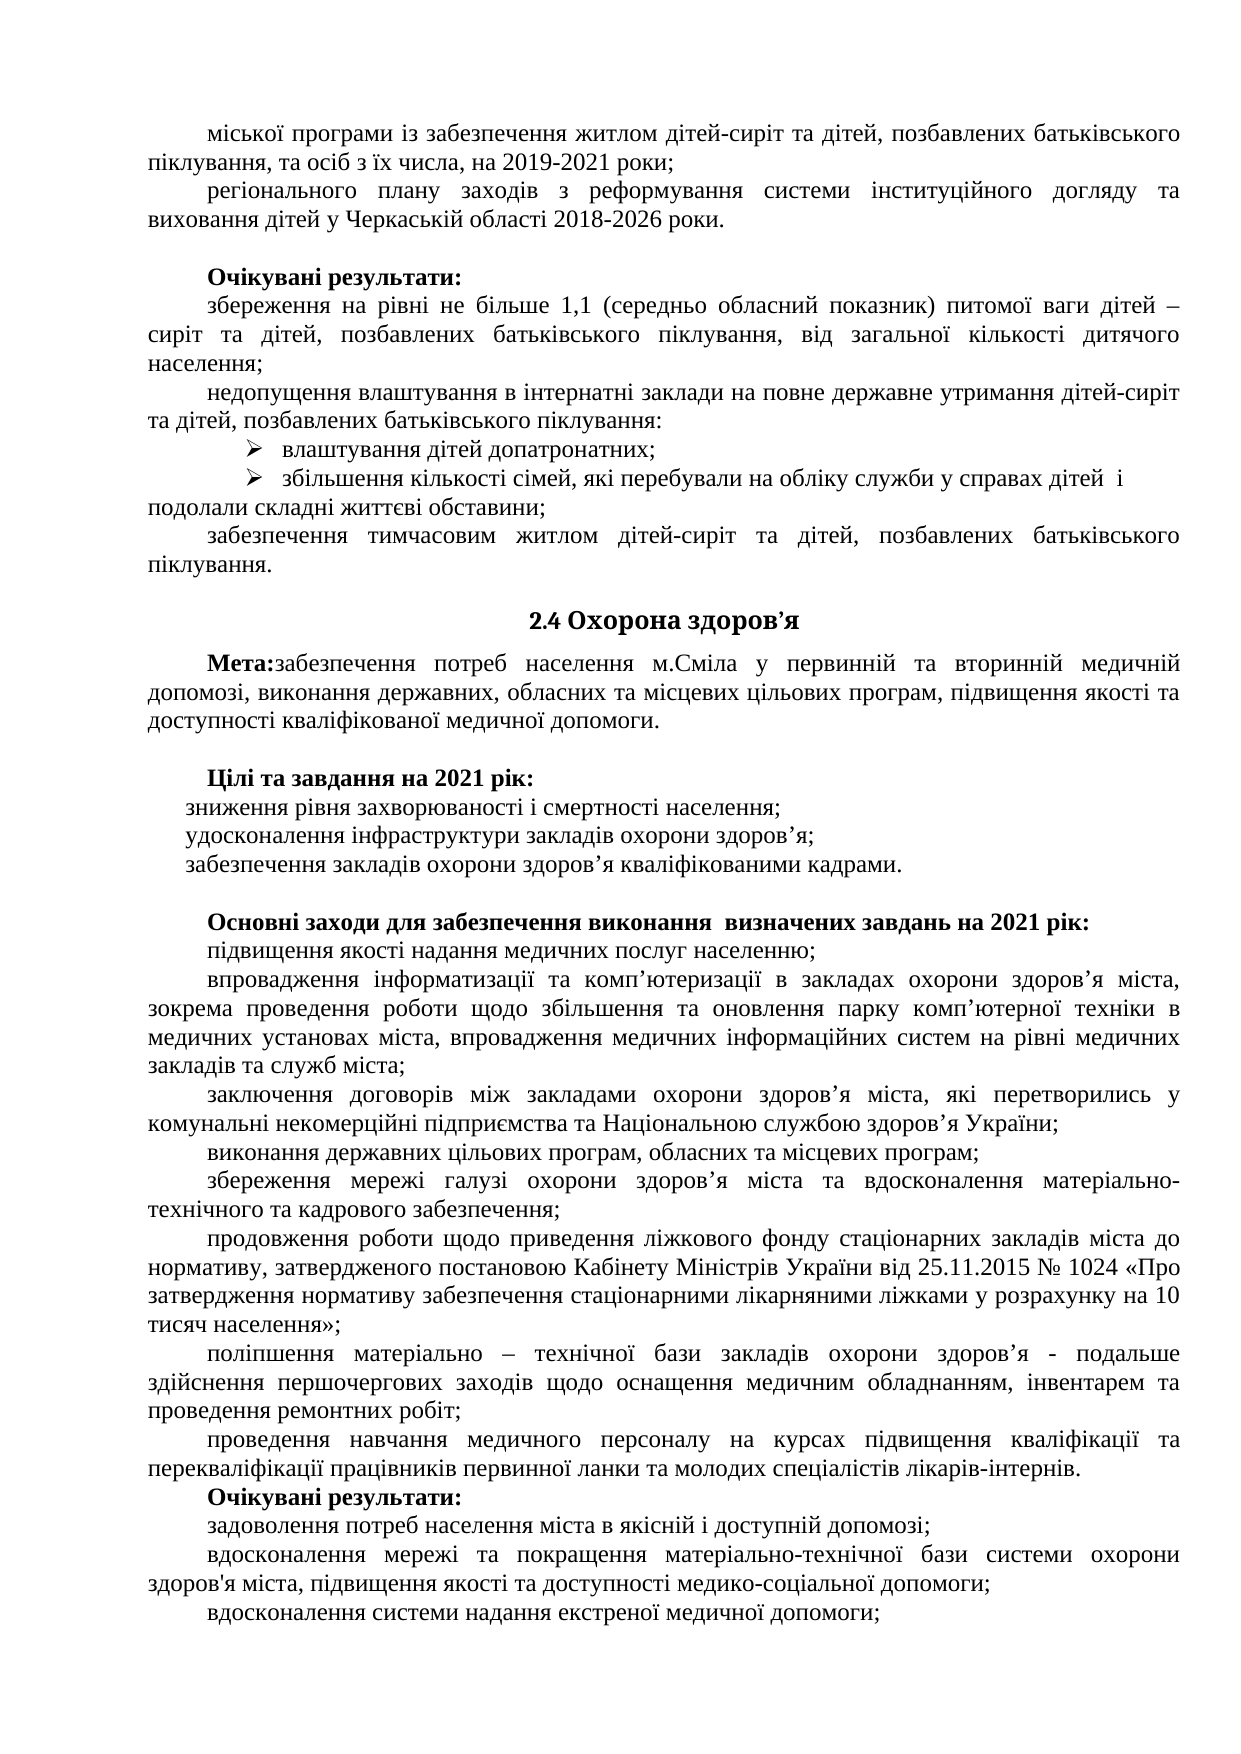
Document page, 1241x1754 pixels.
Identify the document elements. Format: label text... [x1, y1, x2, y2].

text продовження роботи щодо приведення ліжкового фонду стаціонарних закладів міста до нормативу, затвердженого постановою Кабінету Міністрів України від 25.11.2015 № 1024 «Про затвердження нормативу забезпечення стаціонарними лікарняними ліжками у розрахунку на 10 тисяч населення»; [148, 1223, 1181, 1338]
text недопущення влаштування в інтернатні заклади на повне державне утримання дітей-сиріт та дітей, позбавлених батьківського піклування: [148, 377, 1181, 434]
text міської програми із забезпечення житлом дітей-сиріт та дітей, позбавлених батьківського піклування, та осіб з їх числа, на 2019-2021 роки; [148, 118, 1181, 176]
text забезпечення закладів охорони здоров’я кваліфікованими кадрами. [148, 849, 1181, 878]
text збереження мережі галузі охорони здоров’я міста та вдосконалення матеріально-технічного та кадрового забезпечення; [148, 1166, 1181, 1223]
text Цілі та завдання на 2021 рік: [148, 763, 1181, 792]
list влаштування дітей допатронатних; [244, 434, 1181, 463]
text Очікувані результати: [148, 262, 1181, 291]
text подолали складні життєві обставини; [148, 492, 1181, 521]
text регіонального плану заходів з реформування системи інституційного догляду та виховання дітей у Черкаській області 2018-2026 роки. [148, 176, 1181, 233]
text проведення навчання медичного персоналу на курсах підвищення кваліфікації та перекваліфікації працівників первинної ланки та молодих спеціалістів лікарів-інтернів. [148, 1424, 1181, 1482]
list збільшення кількості сімей, які перебували на обліку служби у справах дітей і [244, 463, 1181, 492]
text забезпечення тимчасовим житлом дітей-сиріт та дітей, позбавлених батьківського піклування. [148, 521, 1181, 578]
text Мета:забезпечення потреб населення м.Сміла у первинній та вторинній медичній допомозі, виконання державних, обласних та місцевих цільових програм, підвищення якості та доступності кваліфікованої медичної допомоги. [148, 648, 1181, 734]
text збереження на рівні не більше 1,1 (середньо обласний показник) питомої ваги дітей – сиріт та дітей, позбавлених батьківського піклування, від загальної кількості дитячого населення; [148, 291, 1181, 377]
text підвищення якості надання медичних послуг населенню; [148, 936, 1181, 964]
text виконання державних цільових програм, обласних та місцевих програм; [148, 1137, 1181, 1166]
text заключення договорів між закладами охорони здоров’я міста, які перетворились у комунальні некомерційні підприємства та Національною службою здоров’я України; [148, 1079, 1181, 1137]
list впровадження інформатизації та комп’ютеризації в закладах охорони здоров’я міста, зокрема проведення роботи щодо збільшення та оновлення парку комп’ютерної техніки в медичних установах міста, впровадження медичних інформаційних систем на рівні медичних закладів та служб міста; [148, 964, 1181, 1079]
text вдосконалення мережі та покращення матеріально-технічної бази системи охорони здоров'я міста, підвищення якості та доступності медико-соціальної допомоги; [148, 1539, 1181, 1597]
text вдосконалення системи надання екстреної медичної допомоги; [148, 1597, 1181, 1626]
text задоволення потреб населення міста в якісній і доступній допомозі; [148, 1511, 1181, 1539]
list удосконалення інфраструктури закладів охорони здоров’я; [185, 821, 1181, 849]
text Основні заходи для забезпечення виконання визначених завдань на 2021 рік: [148, 907, 1181, 936]
text 2.4 Охорона здоров’я [148, 607, 1181, 636]
text Очікувані результати: [148, 1482, 1181, 1511]
list зниження рівня захворюваності і смертності населення; [185, 792, 1181, 821]
text поліпшення матеріально – технічної бази закладів охорони здоров’я - подальше здійснення першочергових заходів щодо оснащення медичним обладнанням, інвентарем та проведення ремонтних робіт; [148, 1338, 1181, 1424]
